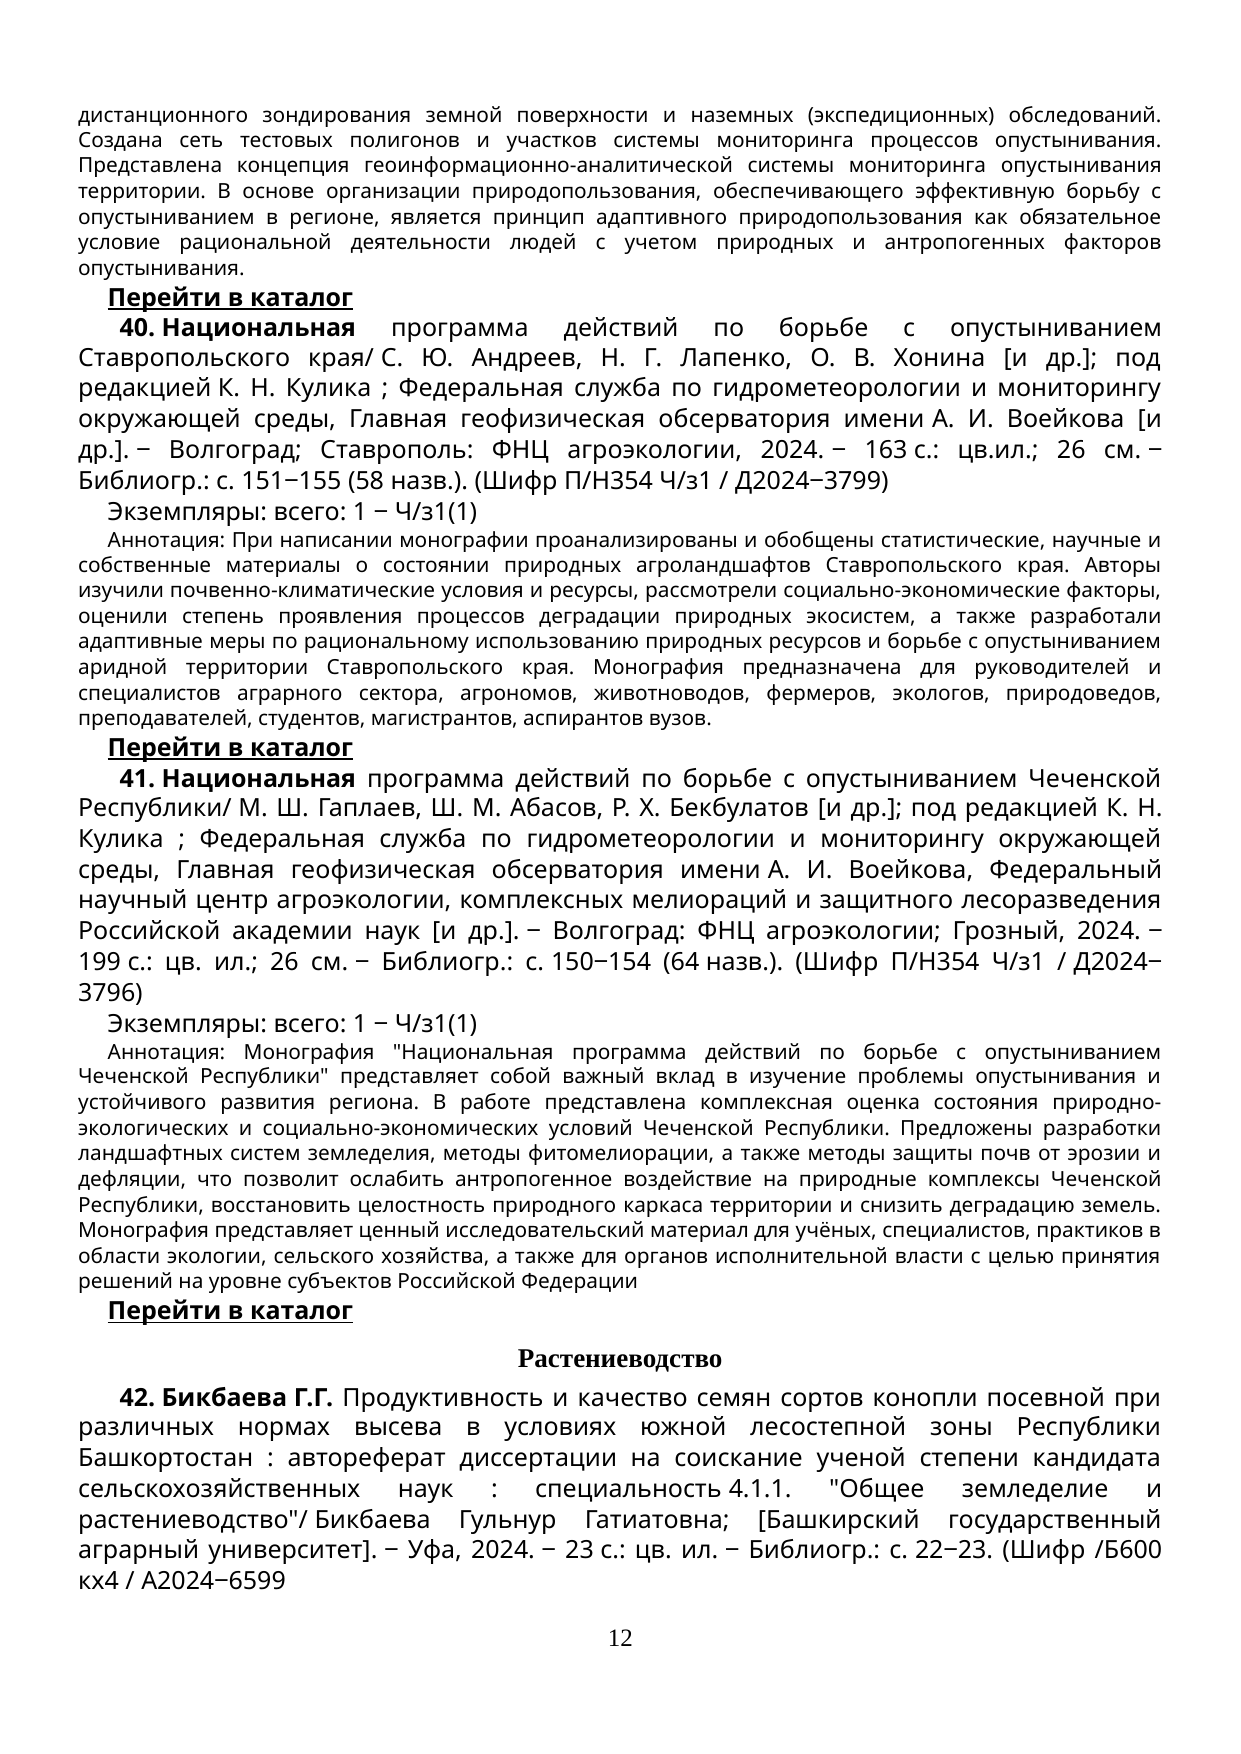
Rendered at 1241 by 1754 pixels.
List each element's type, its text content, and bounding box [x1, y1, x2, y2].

text 41. Национальная программа действий по борьбе с опустыниванием Чеченской Республики/ М. Ш. Гаплаев, Ш. М. Абасов, Р. Х. Бекбулатов [и др.]; под редакцией К. Н. Кулика ; Федеральная служба по гидрометеорологии и мониторингу окружающей среды, Главная геофизическая обсерватория имени А. И. Воейкова, Федеральный научный центр агроэкологии, комплексных мелиораций и защитного лесоразведения Российской академии наук [и др.]. ‒ Волгоград: ФНЦ агроэкологии; Грозный, 2024. ‒ 199 с.: цв. ил.; 26 см. ‒ Библиогр.: с. 150‒154 (64 назв.). (Шифр П/Н354 Ч/з1 / Д2024‒3796) [78, 762, 1162, 1008]
text Перейти в каталог [78, 1295, 1162, 1326]
text Экземпляры: всего: 1 ‒ Ч/з1(1) [78, 496, 1162, 527]
text Экземпляры: всего: 1 ‒ Ч/з1(1) [78, 1008, 1162, 1039]
text 40. Национальная программа действий по борьбе с опустыниванием Ставропольского края/ С. Ю. Андреев, Н. Г. Лапенко, О. В. Хонина [и др.]; под редакцией К. Н. Кулика ; Федеральная служба по гидрометеорологии и мониторингу окружающей среды, Главная геофизическая обсерватория имени А. И. Воейкова [и др.]. ‒ Волгоград; Ставрополь: ФНЦ агроэкологии, 2024. ‒ 163 с.: цв.ил.; 26 см. ‒ Библиогр.: с. 151‒155 (58 назв.). (Шифр П/Н354 Ч/з1 / Д2024‒3799) [78, 312, 1162, 496]
text Перейти в каталог [78, 732, 1162, 762]
subtitle Растениеводство [78, 1342, 1162, 1373]
text Аннотация: Монография "Национальная программа действий по борьбе с опустыниванием Чеченской Республики" представляет собой важный вклад в изучение проблемы опустынивания и устойчивого развития региона. В работе представлена комплексная оценка состояния природно-экологических и социально-экономических условий Чеченской Республики. Предложены разработки ландшафтных систем земледелия, методы фитомелиорации, а также методы защиты почв от эрозии и дефляции, что позволит ослабить антропогенное воздействие на природные комплексы Чеченской Республики, восстановить целостность природного каркаса территории и снизить деградацию земель. Монография представляет ценный исследовательский материал для учёных, специалистов, практиков в области экологии, сельского хозяйства, а также для органов исполнительной власти с целью принятия решений на уровне субъектов Российской Федерации [78, 1039, 1162, 1295]
text Перейти в каталог [78, 281, 1162, 312]
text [78, 102, 1162, 281]
text Аннотация: При написании монографии проанализированы и обобщены статистические, научные и собственные материалы о состоянии природных агроландшафтов Ставропольского края. Авторы изучили почвенно-климатические условия и ресурсы, рассмотрели социально-экономические факторы, оценили степень проявления процессов деградации природных экосистем, а также разработали адаптивные меры по рациональному использованию природных ресурсов и борьбе с опустыниванием аридной территории Ставропольского края. Монография предназначена для руководителей и специалистов аграрного сектора, агрономов, животноводов, фермеров, экологов, природоведов, преподавателей, студентов, магистрантов, аспирантов вузов. [78, 527, 1162, 732]
text 42. Бикбаева Г.Г. Продуктивность и качество семян сортов конопли посевной при различных нормах высева в условиях южной лесостепной зоны Республики Башкортостан : автореферат диссертации на соискание ученой степени кандидата сельскохозяйственных наук : специальность 4.1.1. "Общее земледелие и растениеводство"/ Бикбаева Гульнур Гатиатовна; [Башкирский государственный аграрный университет]. ‒ Уфа, 2024. ‒ 23 с.: цв. ил. ‒ Библиогр.: с. 22‒23. (Шифр /Б600 кх4 / А2024‒6599 [78, 1382, 1162, 1597]
